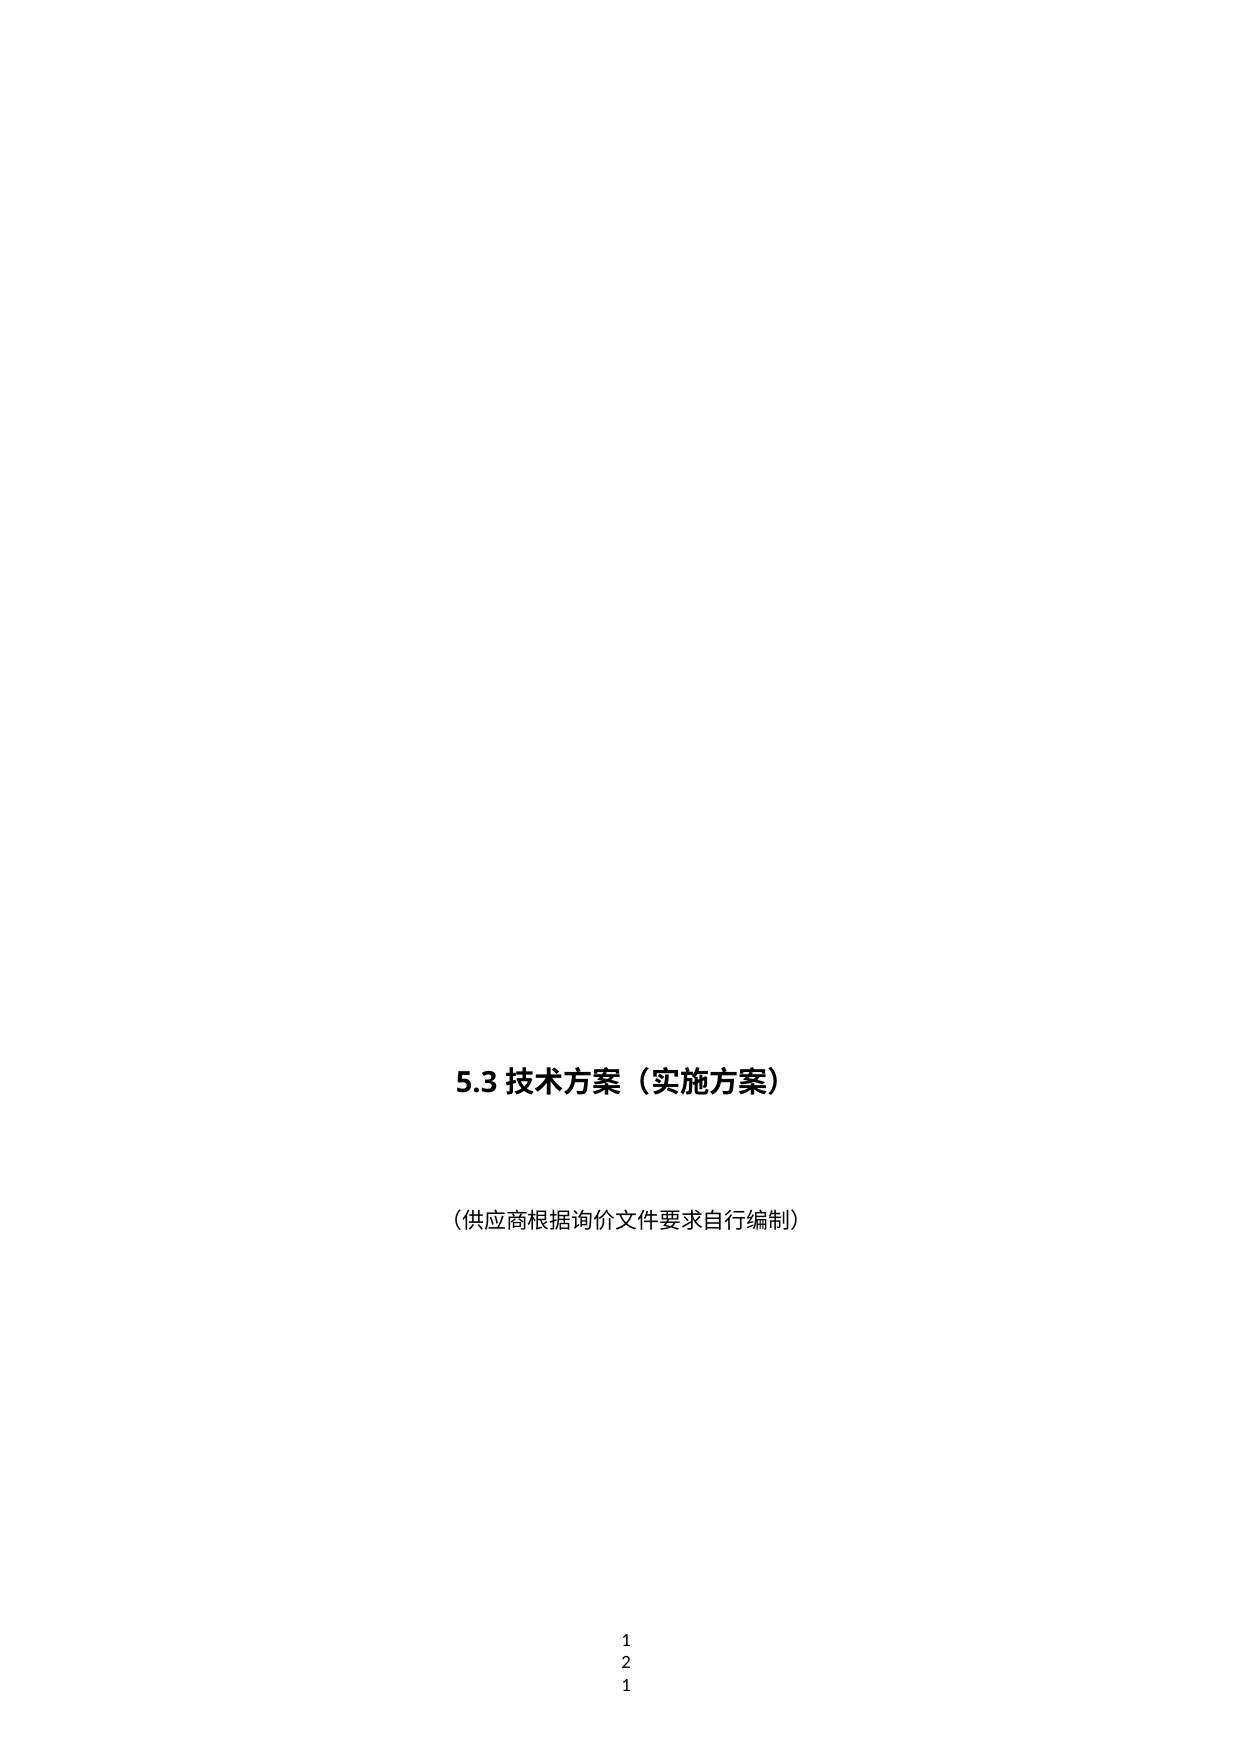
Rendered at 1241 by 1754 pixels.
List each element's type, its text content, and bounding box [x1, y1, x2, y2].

text （供应商根据询价文件要求自行编制） [165, 1203, 1087, 1235]
text 5.3 技术方案（实施方案） [165, 1048, 1087, 1113]
